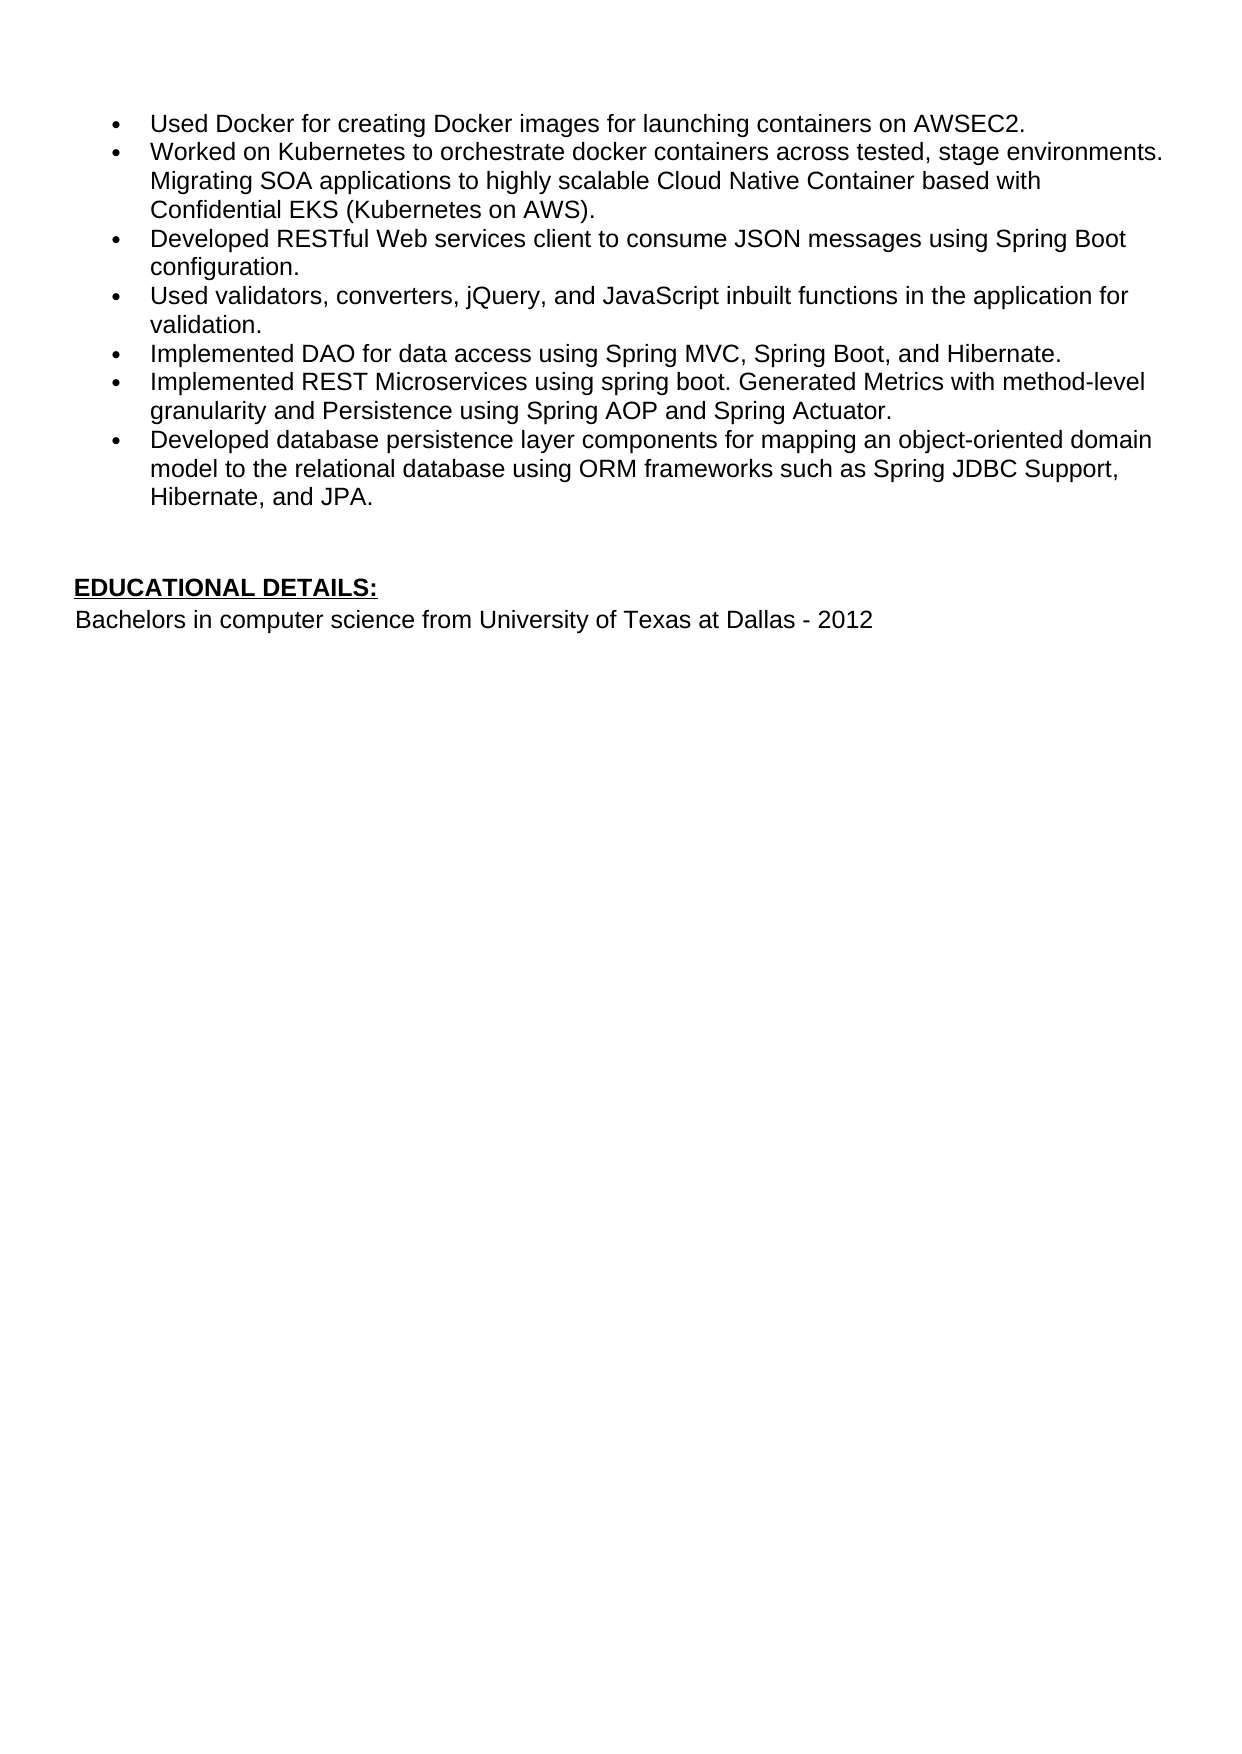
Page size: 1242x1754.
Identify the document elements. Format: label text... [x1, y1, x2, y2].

list Used validators, converters, jQuery, and JavaScript inbuilt functions in the application for validation. [112, 281, 1165, 338]
text Bachelors in computer science from University of Texas at Dallas - 2012 [75, 605, 1165, 634]
list Implemented REST Microservices using spring boot. Generated Metrics with method-level granularity and Persistence using Spring AOP and Spring Actuator. [112, 367, 1165, 425]
list Used Docker for creating Docker images for launching containers on AWSEC2. [112, 108, 1165, 137]
list Implemented DAO for data access using Spring MVC, Spring Boot, and Hibernate. [112, 338, 1165, 367]
list Developed RESTful Web services client to consume JSON messages using Spring Boot configuration. [112, 223, 1165, 281]
list Developed database persistence layer components for mapping an object-oriented domain model to the relational database using ORM frameworks such as Spring JDBC Support, Hibernate, and JPA. [112, 425, 1165, 511]
list Worked on Kubernetes to orchestrate docker containers across tested, stage environments. Migrating SOA applications to highly scalable Cloud Native Container based with Confidential EKS (Kubernetes on AWS). [112, 137, 1165, 223]
text EDUCATIONAL DETAILS: [73, 573, 1165, 601]
